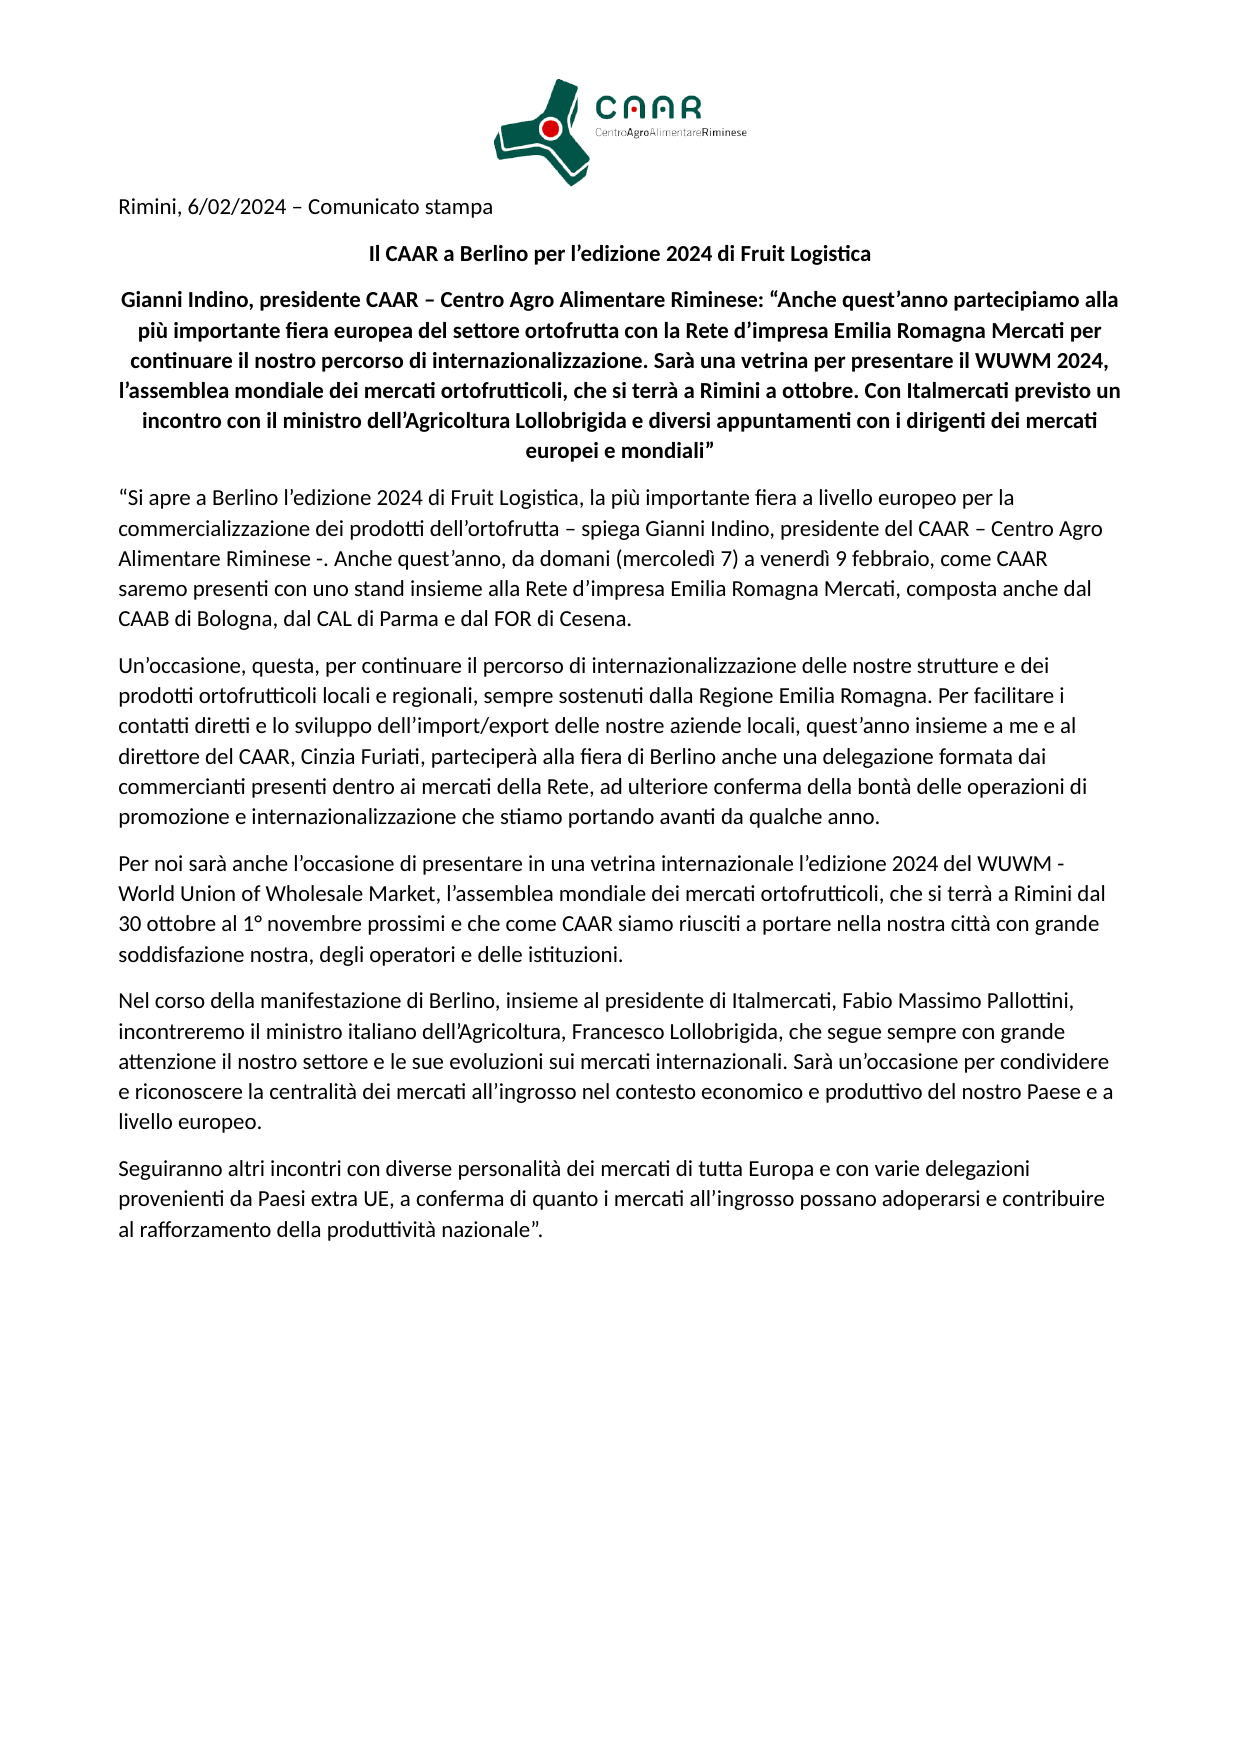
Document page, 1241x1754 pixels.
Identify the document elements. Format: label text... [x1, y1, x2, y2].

text Un’occasione, questa, per continuare il percorso di internazionalizzazione delle nostre strutture e dei prodotti ortofrutticoli locali e regionali, sempre sostenuti dalla Regione Emilia Romagna. Per facilitare i contatti diretti e lo sviluppo dell’import/export delle nostre aziende locali, quest’anno insieme a me e al direttore del CAAR, Cinzia Furiati, parteciperà alla fiera di Berlino anche una delegazione formata dai commercianti presenti dentro ai mercati della Rete, ad ulteriore conferma della bontà delle operazioni di promozione e internazionalizzazione che stiamo portando avanti da qualche anno. [118, 651, 1122, 830]
picture [488, 73, 752, 192]
text Nel corso della manifestazione di Berlino, insieme al presidente di Italmercati, Fabio Massimo Pallottini, incontreremo il ministro italiano dell’Agricoltura, Francesco Lollobrigida, che segue sempre con grande attenzione il nostro settore e le sue evoluzioni sui mercati internazionali. Sarà un’occasione per condividere e riconoscere la centralità dei mercati all’ingrosso nel contesto economico e produttivo del nostro Paese e a livello europeo. [118, 987, 1122, 1136]
text Seguiranno altri incontri con diverse personalità dei mercati di tutta Europa e con varie delegazioni provenienti da Paesi extra UE, a conferma di quanto i mercati all’ingrosso possano adoperarsi e contribuire al rafforzamento della produttività nazionale”. [118, 1154, 1122, 1243]
text Rimini, 6/02/2024 – Comunicato stampa [118, 192, 1122, 220]
text “Si apre a Berlino l’edizione 2024 di Fruit Logistica, la più importante fiera a livello europeo per la commercializzazione dei prodotti dell’ortofrutta – spiega Gianni Indino, presidente del CAAR – Centro Agro Alimentare Riminese -. Anche quest’anno, da domani (mercoledì 7) a venerdì 9 febbraio, come CAAR saremo presenti con uno stand insieme alla Rete d’impresa Emilia Romagna Mercati, composta anche dal CAAB di Bologna, dal CAL di Parma e dal FOR di Cesena. [118, 483, 1122, 632]
text Per noi sarà anche l’occasione di presentare in una vetrina internazionale l’edizione 2024 del WUWM - World Union of Wholesale Market, l’assemblea mondiale dei mercati ortofrutticoli, che si terrà a Rimini dal 30 ottobre al 1° novembre prossimi e che come CAAR siamo riusciti a portare nella nostra città con grande soddisfazione nostra, degli operatori e delle istituzioni. [118, 849, 1122, 968]
text Gianni Indino, presidente CAAR – Centro Agro Alimentare Riminese: “Anche quest’anno partecipiamo alla più importante fiera europea del settore ortofrutta con la Rete d’impresa Emilia Romagna Mercati per continuare il nostro percorso di internazionalizzazione. Sarà una vetrina per presentare il WUWM 2024, l’assemblea mondiale dei mercati ortofrutticoli, che si terrà a Rimini a ottobre. Con Italmercati previsto un incontro con il ministro dell’Agricoltura Lollobrigida e diversi appuntamenti con i dirigenti dei mercati europei e mondiali” [118, 286, 1122, 465]
text Il CAAR a Berlino per l’edizione 2024 di Fruit Logistica [118, 239, 1122, 267]
